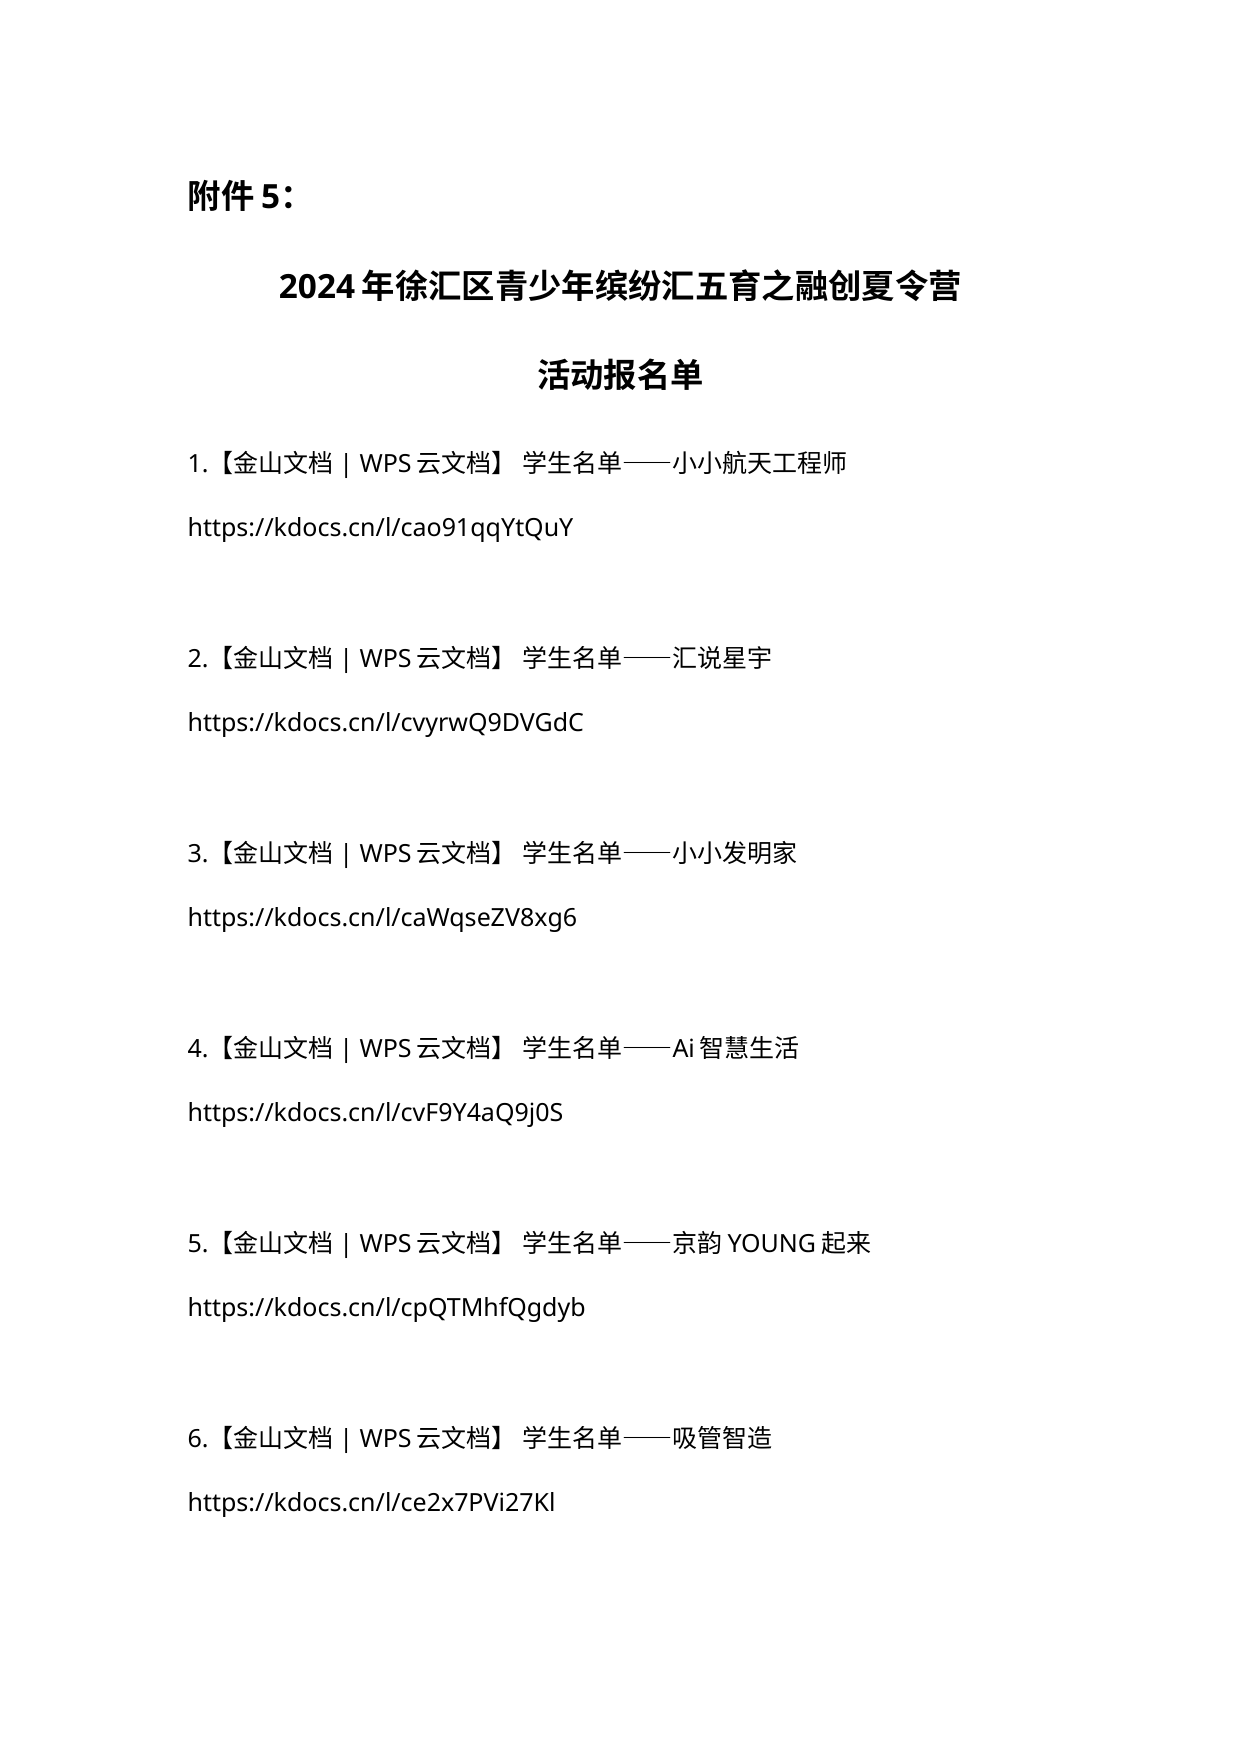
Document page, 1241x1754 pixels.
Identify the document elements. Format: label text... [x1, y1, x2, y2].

text https://kdocs.cn/l/cao91qqYtQuY [187, 494, 1053, 559]
text 5.【金山文档 | WPS云文档】 学生名单——京韵YOUNG起来 [187, 1209, 1053, 1274]
text 附件5： [187, 162, 1053, 227]
text 2.【金山文档 | WPS云文档】 学生名单——汇说星宇 [187, 624, 1053, 689]
text 3.【金山文档 | WPS云文档】 学生名单——小小发明家 [187, 819, 1053, 884]
text 4.【金山文档 | WPS云文档】 学生名单——Ai智慧生活 [187, 1014, 1053, 1079]
text 6.【金山文档 | WPS云文档】 学生名单——吸管智造 [187, 1404, 1053, 1469]
text https://kdocs.cn/l/cpQTMhfQgdyb [187, 1274, 1053, 1339]
text https://kdocs.cn/l/caWqseZV8xg6 [187, 884, 1053, 949]
text https://kdocs.cn/l/cvF9Y4aQ9j0S [187, 1079, 1053, 1144]
text https://kdocs.cn/l/cvyrwQ9DVGdC [187, 689, 1053, 754]
text https://kdocs.cn/l/ce2x7PVi27Kl [187, 1469, 1053, 1534]
text 1.【金山文档 | WPS云文档】 学生名单——小小航天工程师 [187, 429, 1053, 494]
text 活动报名单 [187, 340, 1053, 405]
text 2024年徐汇区青少年缤纷汇五育之融创夏令营 [187, 251, 1053, 316]
